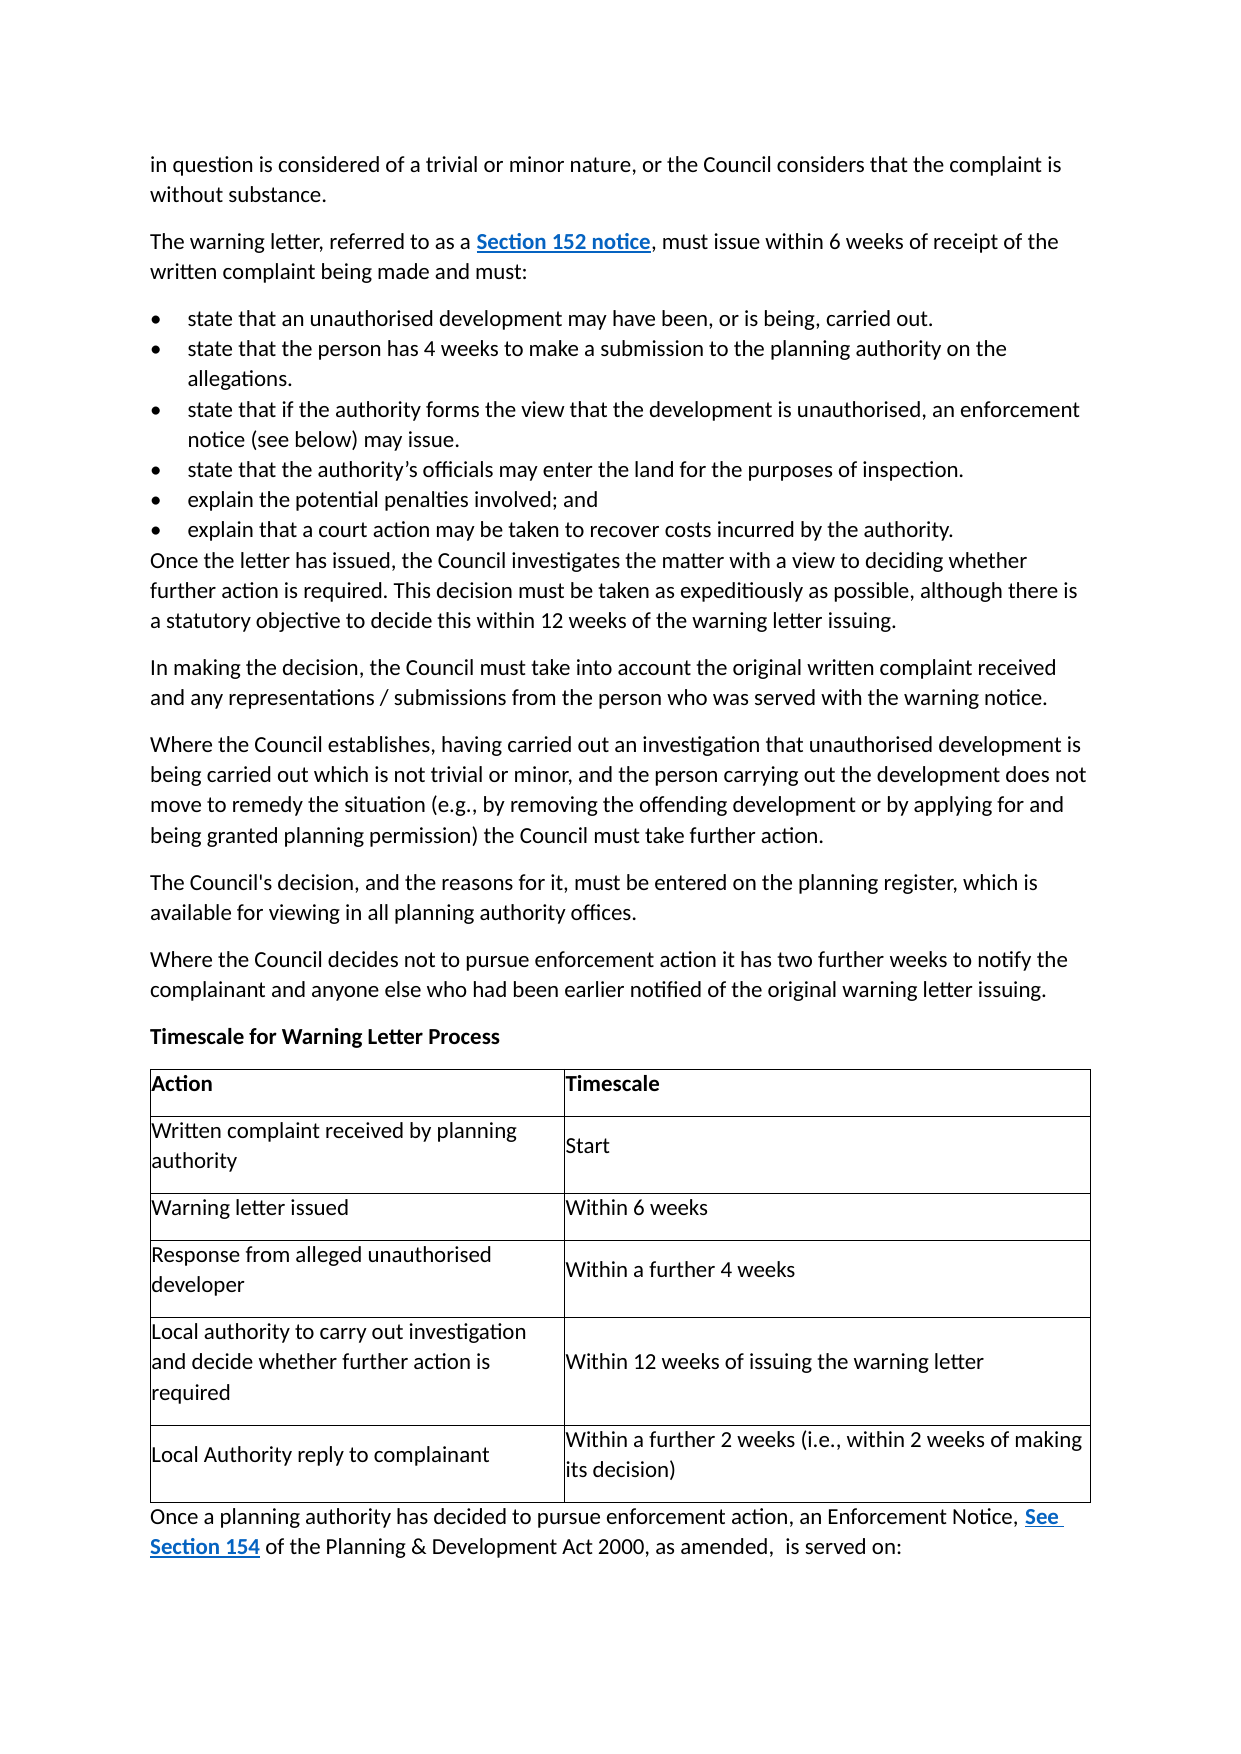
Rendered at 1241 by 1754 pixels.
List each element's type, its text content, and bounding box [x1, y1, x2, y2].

list state that an unauthorised development may have been, or is being, carried out. [150, 304, 1090, 332]
text The Council's decision, and the reasons for it, must be entered on the planning register, which is available for viewing in all planning authority offices. [150, 868, 1090, 926]
table_header Action [151, 1070, 564, 1116]
list explain the potential penalties involved; and [150, 485, 1090, 513]
list state that the person has 4 weeks to make a submission to the planning authority on the allegations. [150, 334, 1090, 393]
table_cell Within a further 4 weeks [565, 1241, 1090, 1317]
table_cell Written complaint received by planning authority [151, 1117, 564, 1193]
text In making the decision, the Council must take into account the original written complaint received and any representations / submissions from the person who was served with the warning notice. [150, 653, 1090, 711]
list state that if the authority forms the view that the development is unauthorised, an enforcement notice (see below) may issue. [150, 395, 1090, 453]
table_cell Local Authority reply to complainant [151, 1426, 564, 1502]
table_cell Response from alleged unauthorised developer [151, 1241, 564, 1317]
table_cell Local authority to carry out investigation and decide whether further action is required [151, 1318, 564, 1424]
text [150, 150, 1090, 208]
text Where the Council decides not to pursue enforcement action it has two further weeks to notify the complainant and anyone else who had been earlier notified of the original warning letter issuing. [150, 945, 1090, 1003]
table_cell Within 6 weeks [565, 1194, 1090, 1240]
text Where the Council establishes, having carried out an investigation that unauthorised development is being carried out which is not trivial or minor, and the person carrying out the development does not move to remedy the situation (e.g., by removing the offending development or by applying for and being granted planning permission) the Council must take further action. [150, 730, 1090, 849]
text Once the letter has issued, the Council investigates the matter with a view to deciding whether further action is required. This decision must be taken as expeditiously as possible, although there is a statutory objective to decide this within 12 weeks of the warning letter issuing. [150, 546, 1090, 634]
list explain that a court action may be taken to recover costs incurred by the authority. [150, 516, 1090, 544]
table_cell Within 12 weeks of issuing the warning letter [565, 1318, 1090, 1424]
table_cell Within a further 2 weeks (i.e., within 2 weeks of making its decision) [565, 1426, 1090, 1502]
table_cell Start [565, 1117, 1090, 1193]
text Once a planning authority has decided to pursue enforcement action, an Enforcement Notice, See Section 154 of the Planning & Development Act 2000, as amended, is served on: [150, 1503, 1090, 1560]
table_header Timescale [565, 1070, 1090, 1116]
list state that the authority’s officials may enter the land for the purposes of inspection. [150, 455, 1090, 483]
table_cell Warning letter issued [151, 1194, 564, 1240]
text The warning letter, referred to as a Section 152 notice, must issue within 6 weeks of receipt of the written complaint being made and must: [150, 227, 1090, 285]
text Timescale for Warning Letter Process [150, 1022, 1090, 1050]
